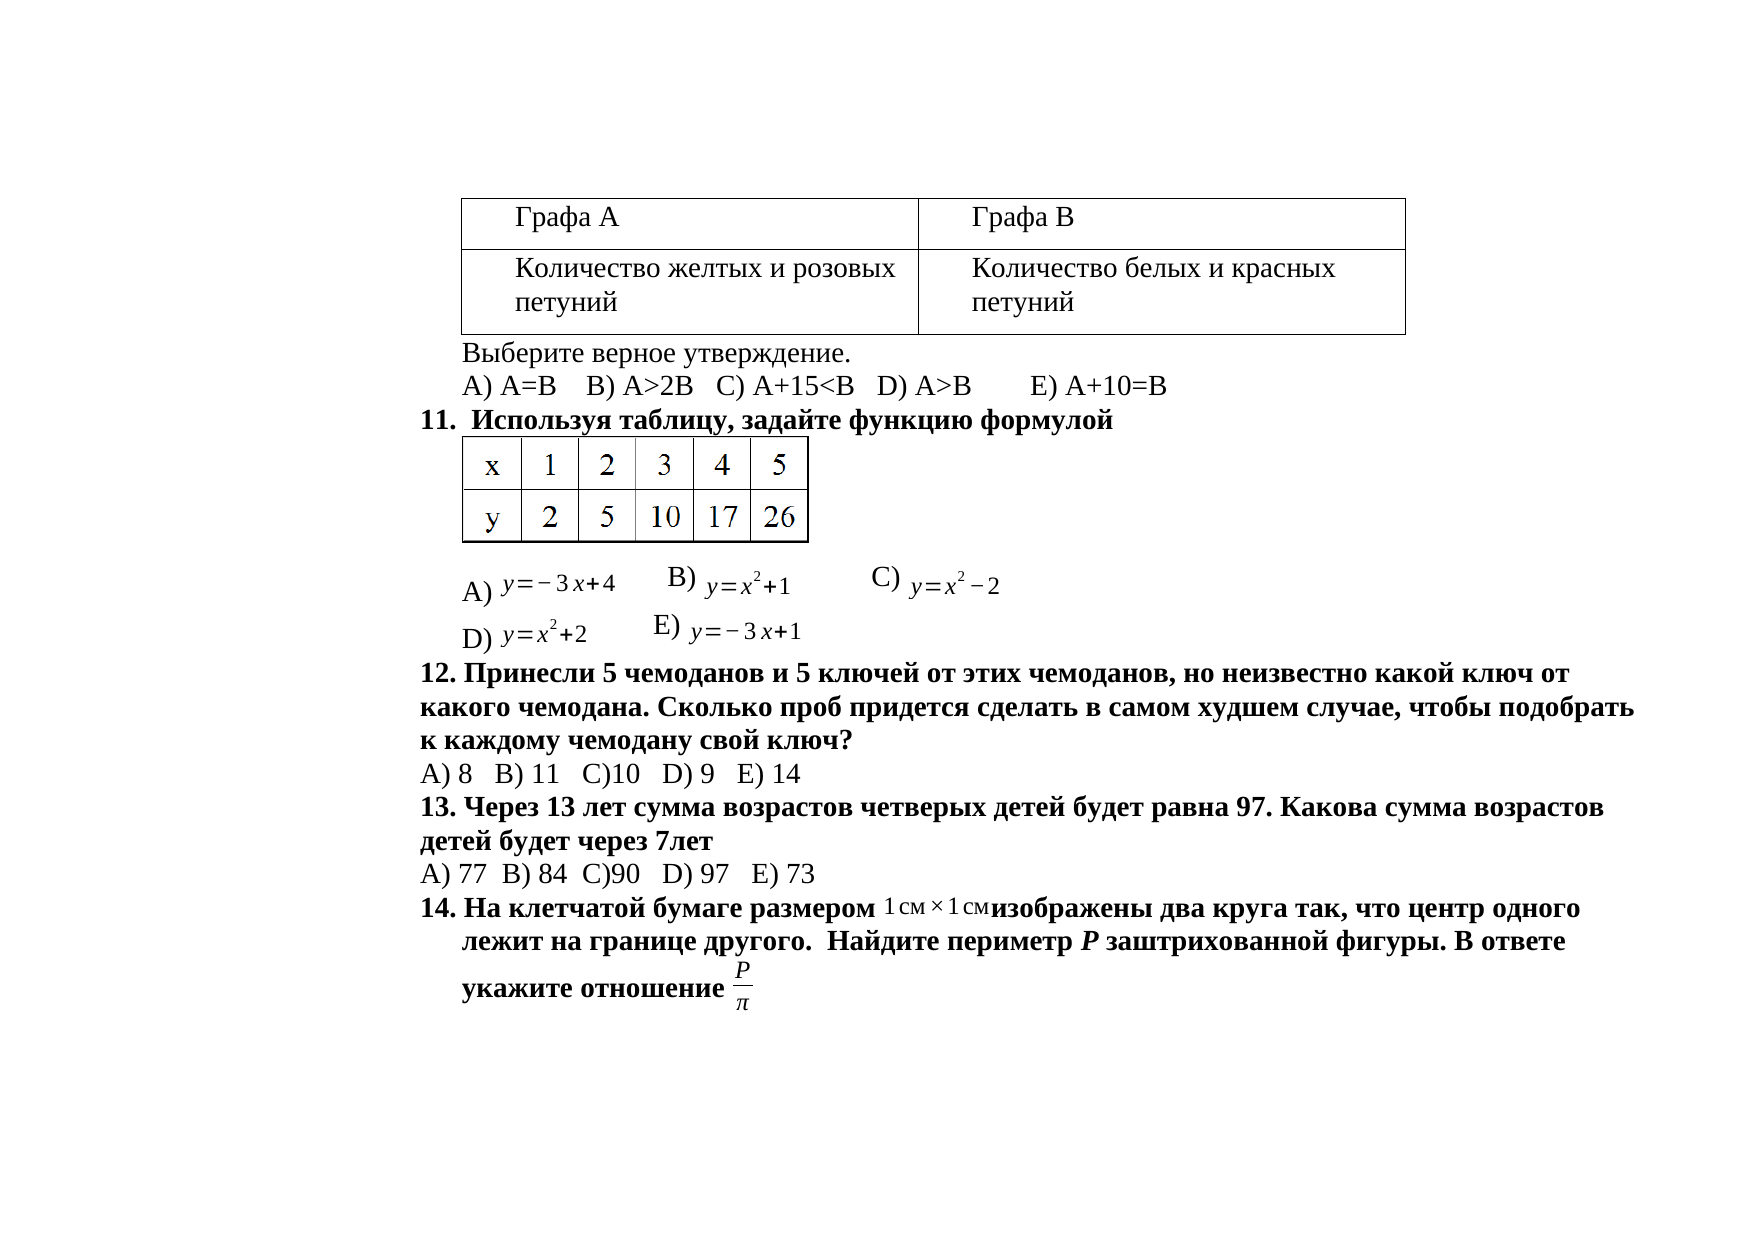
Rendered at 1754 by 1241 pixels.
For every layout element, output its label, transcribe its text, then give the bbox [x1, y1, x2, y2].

picture [463, 437, 807, 541]
text 12. Принесли 5 чемоданов и 5 ключей от этих чемоданов, но неизвестно какой ключ от какого чемодана. Сколько проб придется сделать в самом худшем случае, чтобы подобрать к каждому чемодану свой ключ? [420, 655, 1636, 756]
text 13. Через 13 лет сумма возрастов четверых детей будет равна 97. Какова сумма возрастов детей будет через 7лет [420, 789, 1636, 856]
text А) 8 В) 11 С)10 D) 9 Е) 14 [420, 756, 1636, 789]
table_header Графа А [462, 199, 918, 249]
text D) E) [462, 607, 1636, 655]
text А) 77 В) 84 С)90 D) 97 Е) 73 [420, 856, 1636, 890]
text A) B) C) [462, 559, 1636, 607]
text 11. Используя таблицу, задайте функцию формулой [420, 402, 1636, 436]
text 14. На клетчатой бумаге размером изображены два круга так, что центр одного лежит на границе другого. Найдите периметр P заштрихованной фигуры. В ответе укажите отношение [420, 890, 1636, 1016]
table_header Графа В [919, 199, 1405, 249]
text Выберите верное утверждение. [462, 335, 1636, 368]
table_cell Количество желтых и розовых петуний [462, 250, 918, 334]
table_cell Количество белых и красных петуний [919, 250, 1405, 334]
text A) A=B B) A>2B C) A+15<B D) А>B E) A+10=B [462, 368, 1636, 402]
